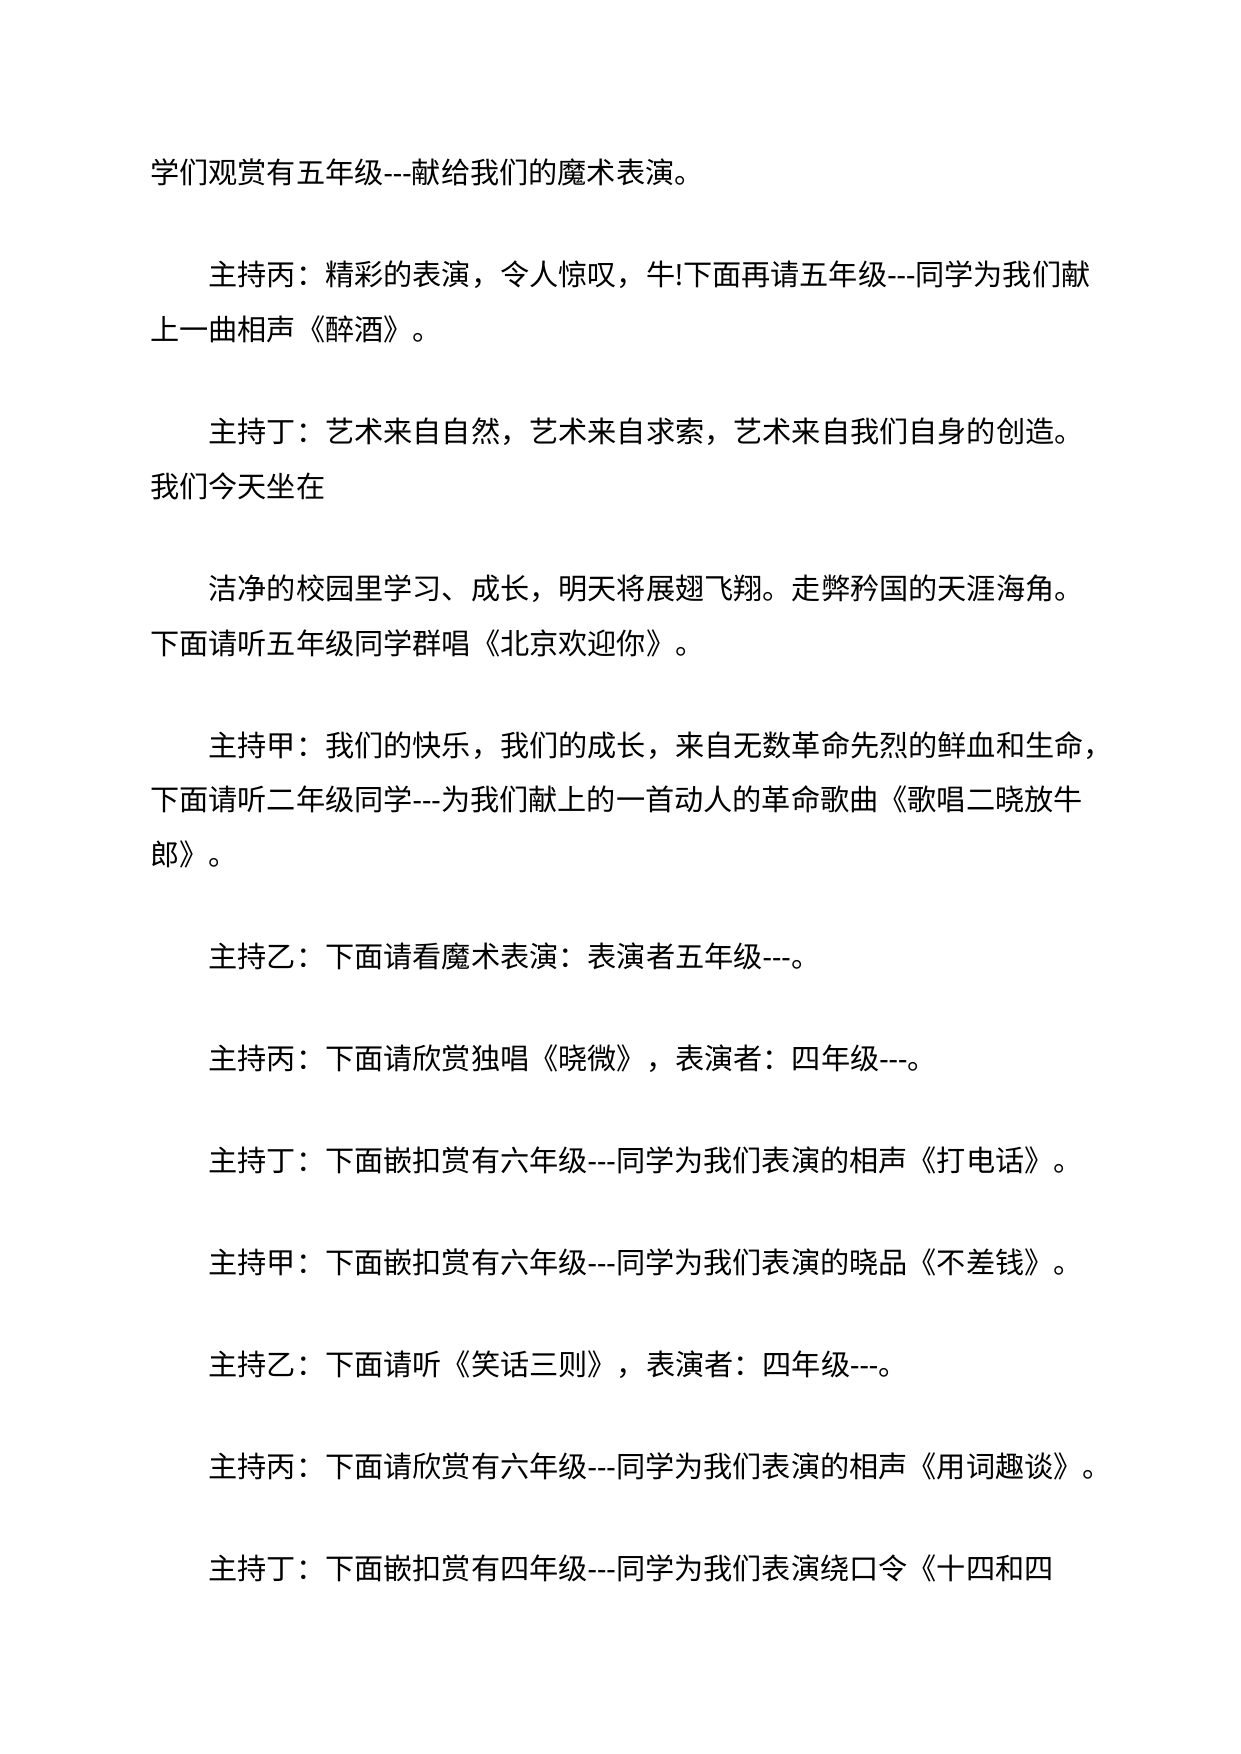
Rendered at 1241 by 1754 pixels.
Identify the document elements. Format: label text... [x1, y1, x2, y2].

text 主持丙：下面请欣赏独唱《晓微》，表演者：四年级---。 [150, 1036, 1090, 1078]
text 主持乙：下面请听《笑话三则》，表演者：四年级---。 [150, 1342, 1090, 1384]
text 主持丁：下面嵌扣赏有六年级---同学为我们表演的相声《打电话》。 [150, 1138, 1090, 1180]
text 主持甲：下面嵌扣赏有六年级---同学为我们表演的晓品《不差钱》。 [150, 1240, 1090, 1282]
text 主持甲：我们的快乐，我们的成长，来自无数革命先烈的鲜血和生命，下面请听二年级同学---为我们献上的一首动人的革命歌曲《歌唱二晓放牛郎》。 [150, 722, 1090, 874]
text 主持丁：艺术来自自然，艺术来自求索，艺术来自我们自身的创造。我们今天坐在 [150, 409, 1090, 506]
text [150, 150, 1090, 192]
text 主持丙：下面请欣赏有六年级---同学为我们表演的相声《用词趣谈》。 [150, 1444, 1090, 1486]
text 主持丙：精彩的表演，令人惊叹，牛!下面再请五年级---同学为我们献上一曲相声《醉酒》。 [150, 252, 1090, 349]
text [150, 1546, 1090, 1588]
text 主持乙：下面请看魔术表演：表演者五年级---。 [150, 934, 1090, 976]
text 洁净的校园里学习、成长，明天将展翅飞翔。走弊矜国的天涯海角。下面请听五年级同学群唱《北京欢迎你》。 [150, 565, 1090, 663]
